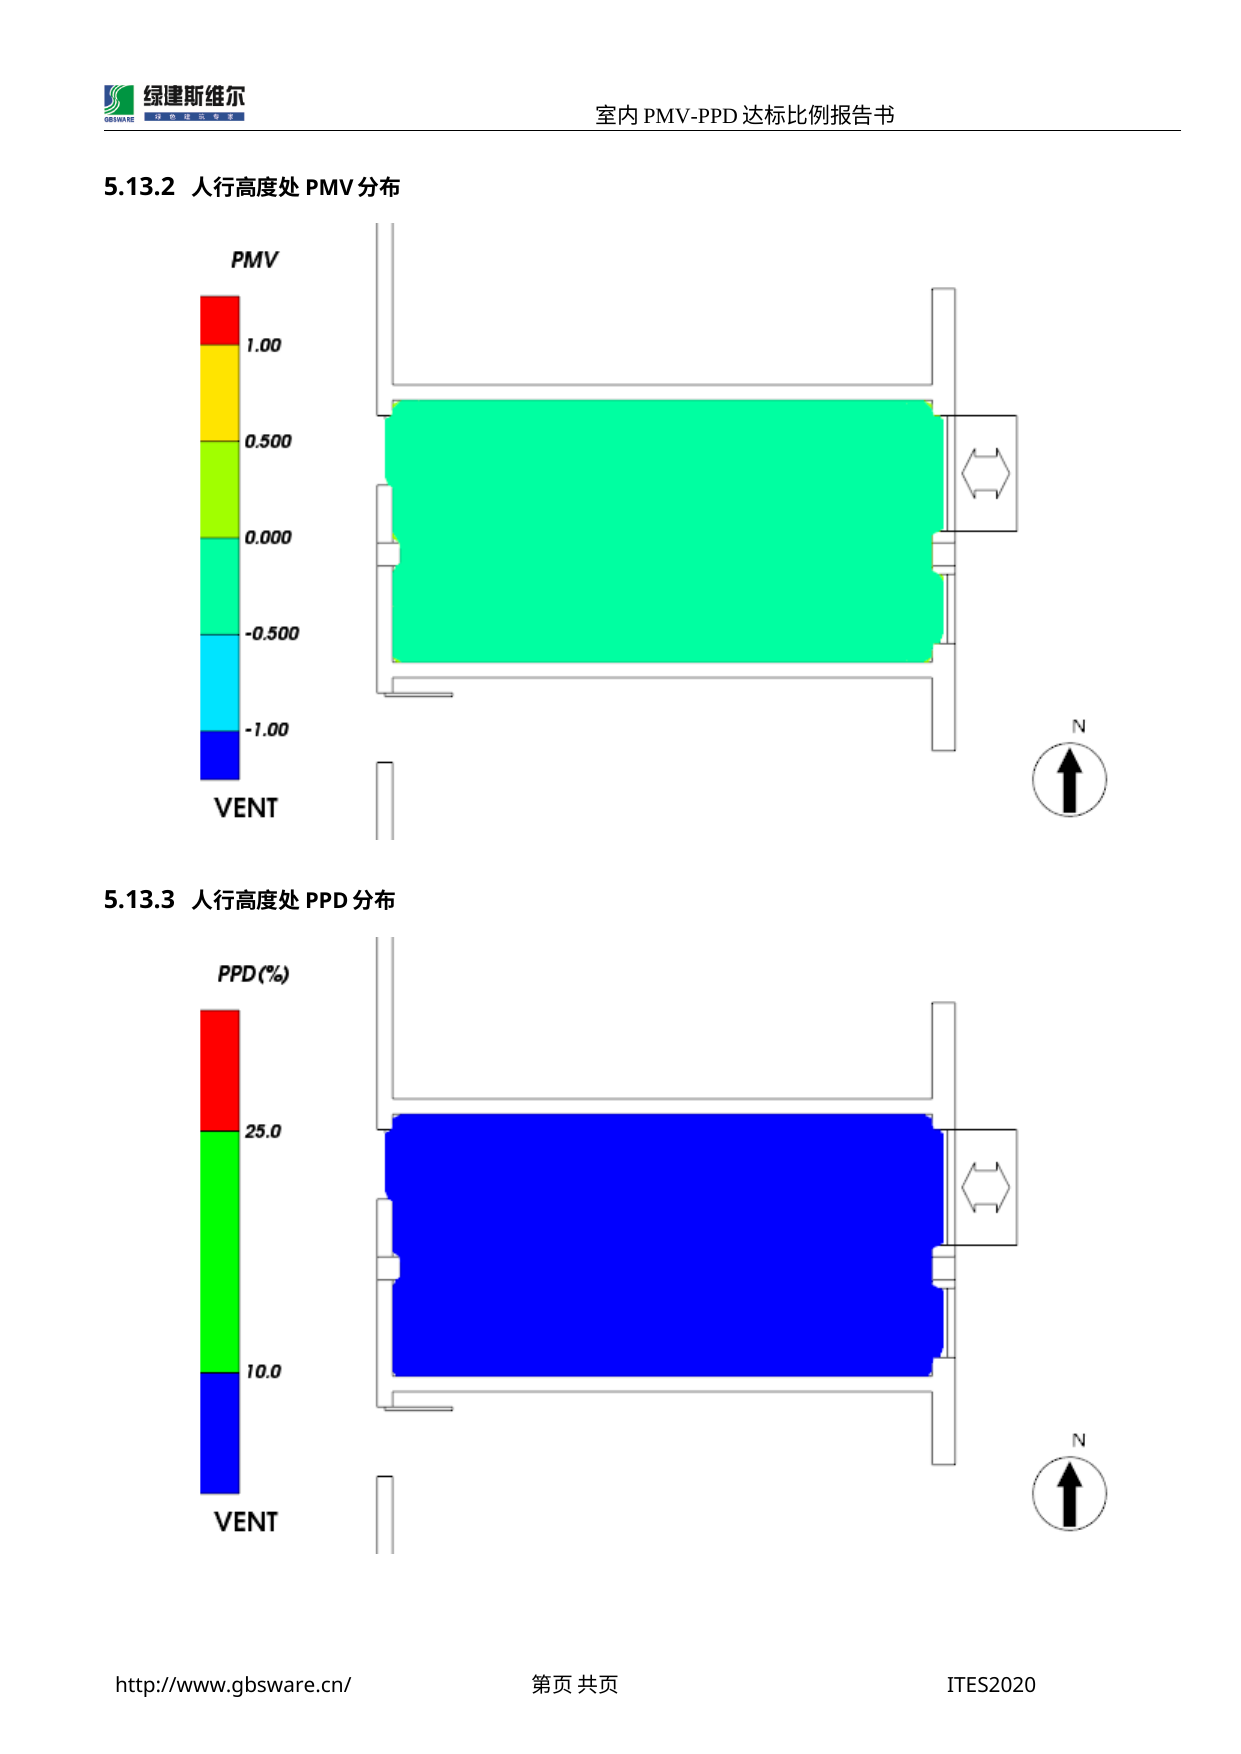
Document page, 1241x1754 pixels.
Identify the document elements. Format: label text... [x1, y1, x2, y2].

subtitle 人行高度处PMV分布 [103, 153, 1181, 218]
subtitle 人行高度处PPD分布 [103, 866, 1181, 931]
picture [199, 937, 1129, 1554]
picture [199, 223, 1129, 840]
picture [103, 82, 246, 124]
